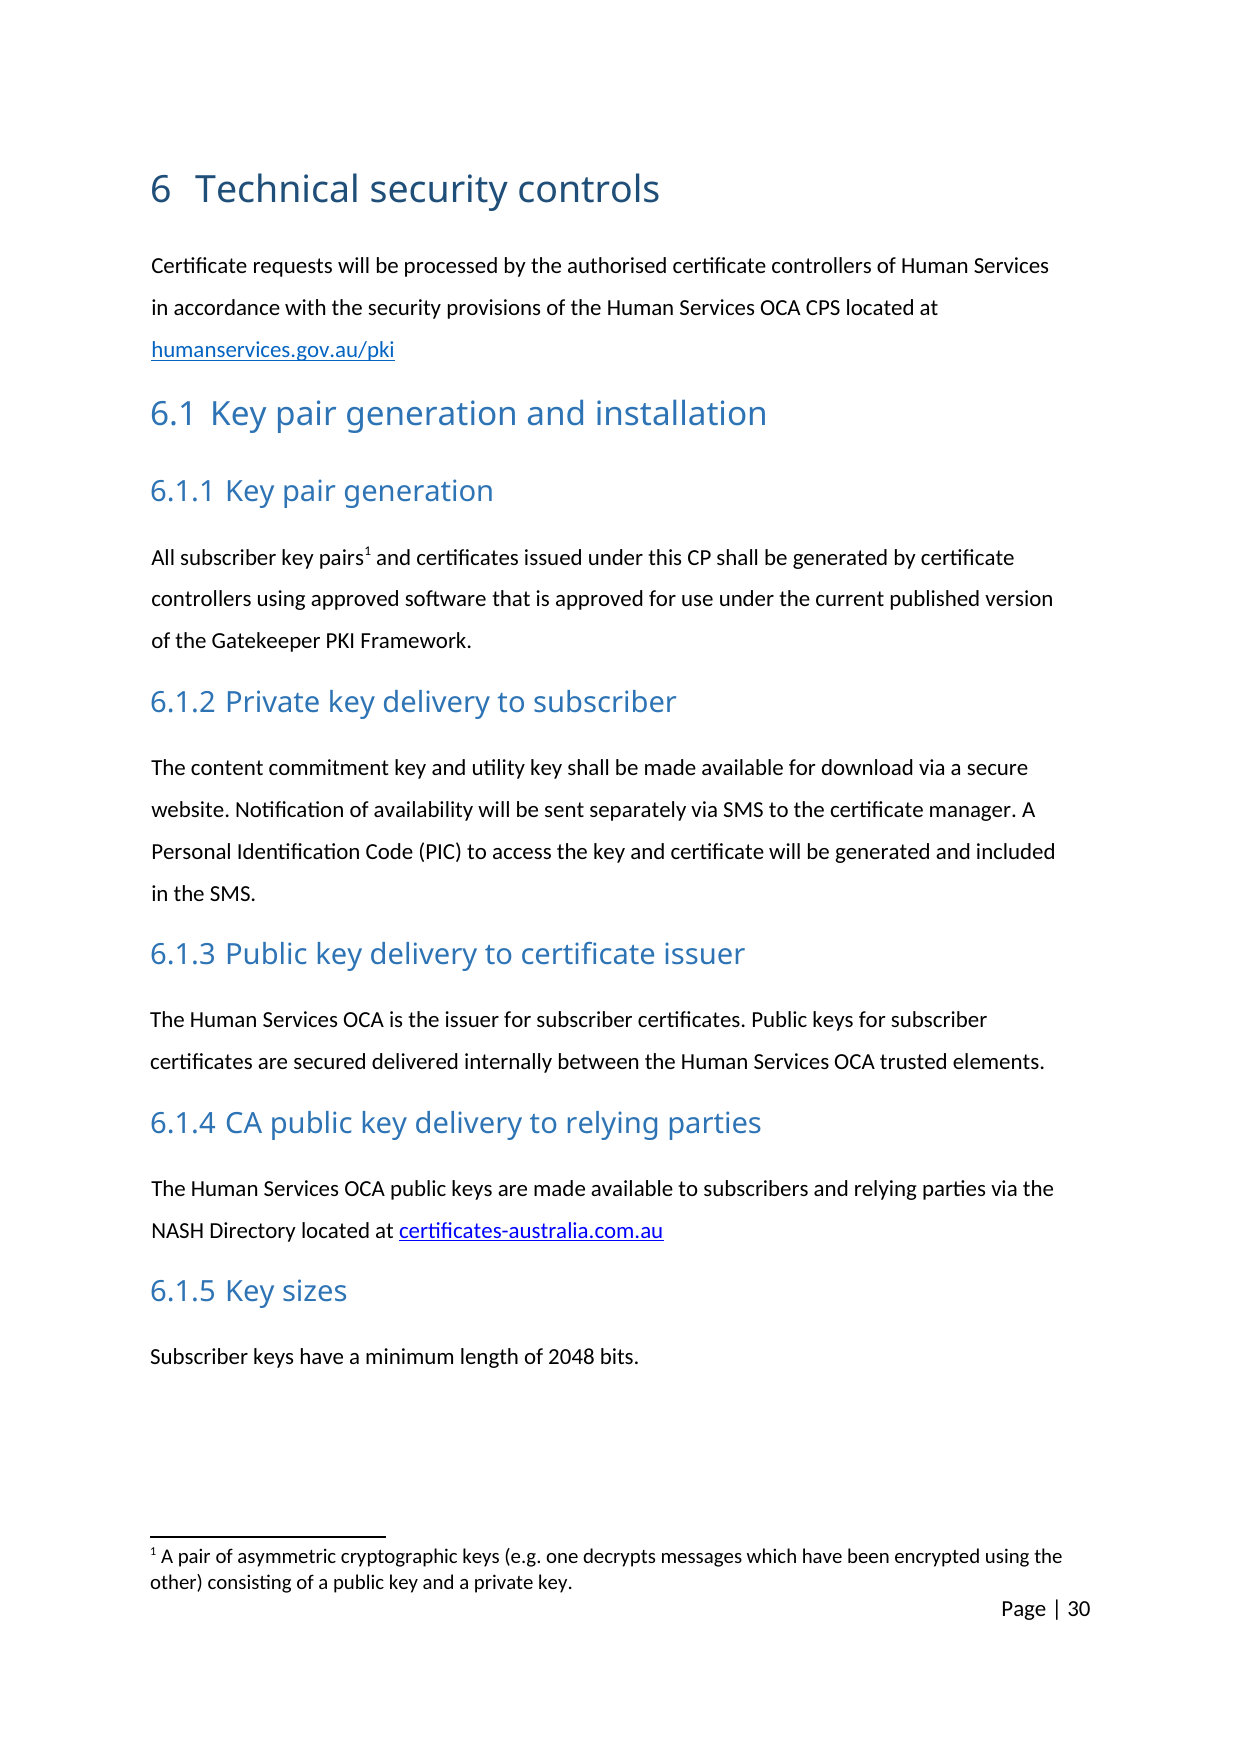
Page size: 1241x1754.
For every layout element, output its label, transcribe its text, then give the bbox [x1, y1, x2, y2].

subtitle Key pair generation [150, 471, 1090, 510]
text The Human Services OCA is the issuer for subscriber certificates. Public keys for subscriber certificates are secured delivered internally between the Human Services OCA trusted elements. [150, 1005, 1090, 1075]
text The Human Services OCA public keys are made available to subscribers and relying parties via the NASH Directory located at certificates-australia.com.au [151, 1174, 1061, 1244]
subtitle CA public key delivery to relying parties [150, 1102, 1090, 1142]
text The content commitment key and utility key shall be made available for download via a secure website. Notification of availability will be sent separately via SMS to the certificate manager. A Personal Identification Code (PIC) to access the key and certificate will be generated and included in the SMS. [151, 753, 1061, 907]
subtitle Public key delivery to certificate issuer [150, 933, 1090, 973]
subtitle Private key delivery to subscriber [150, 681, 1090, 721]
subtitle Technical security controls [150, 162, 1090, 213]
text Subscriber keys have a minimum length of 2048 bits. [150, 1342, 1090, 1370]
subtitle Key pair generation and installation [150, 390, 1090, 435]
text Certificate requests will be processed by the authorised certificate controllers of Human Services in accordance with the security provisions of the Human Services OCA CPS located at humanservices.gov.au/pki [151, 252, 1061, 363]
text All subscriber key pairs and certificates issued under this CP shall be generated by certificate controllers using approved software that is approved for use under the current published version of the Gatekeeper PKI Framework. [151, 543, 1061, 654]
subtitle Key sizes [150, 1270, 1090, 1310]
